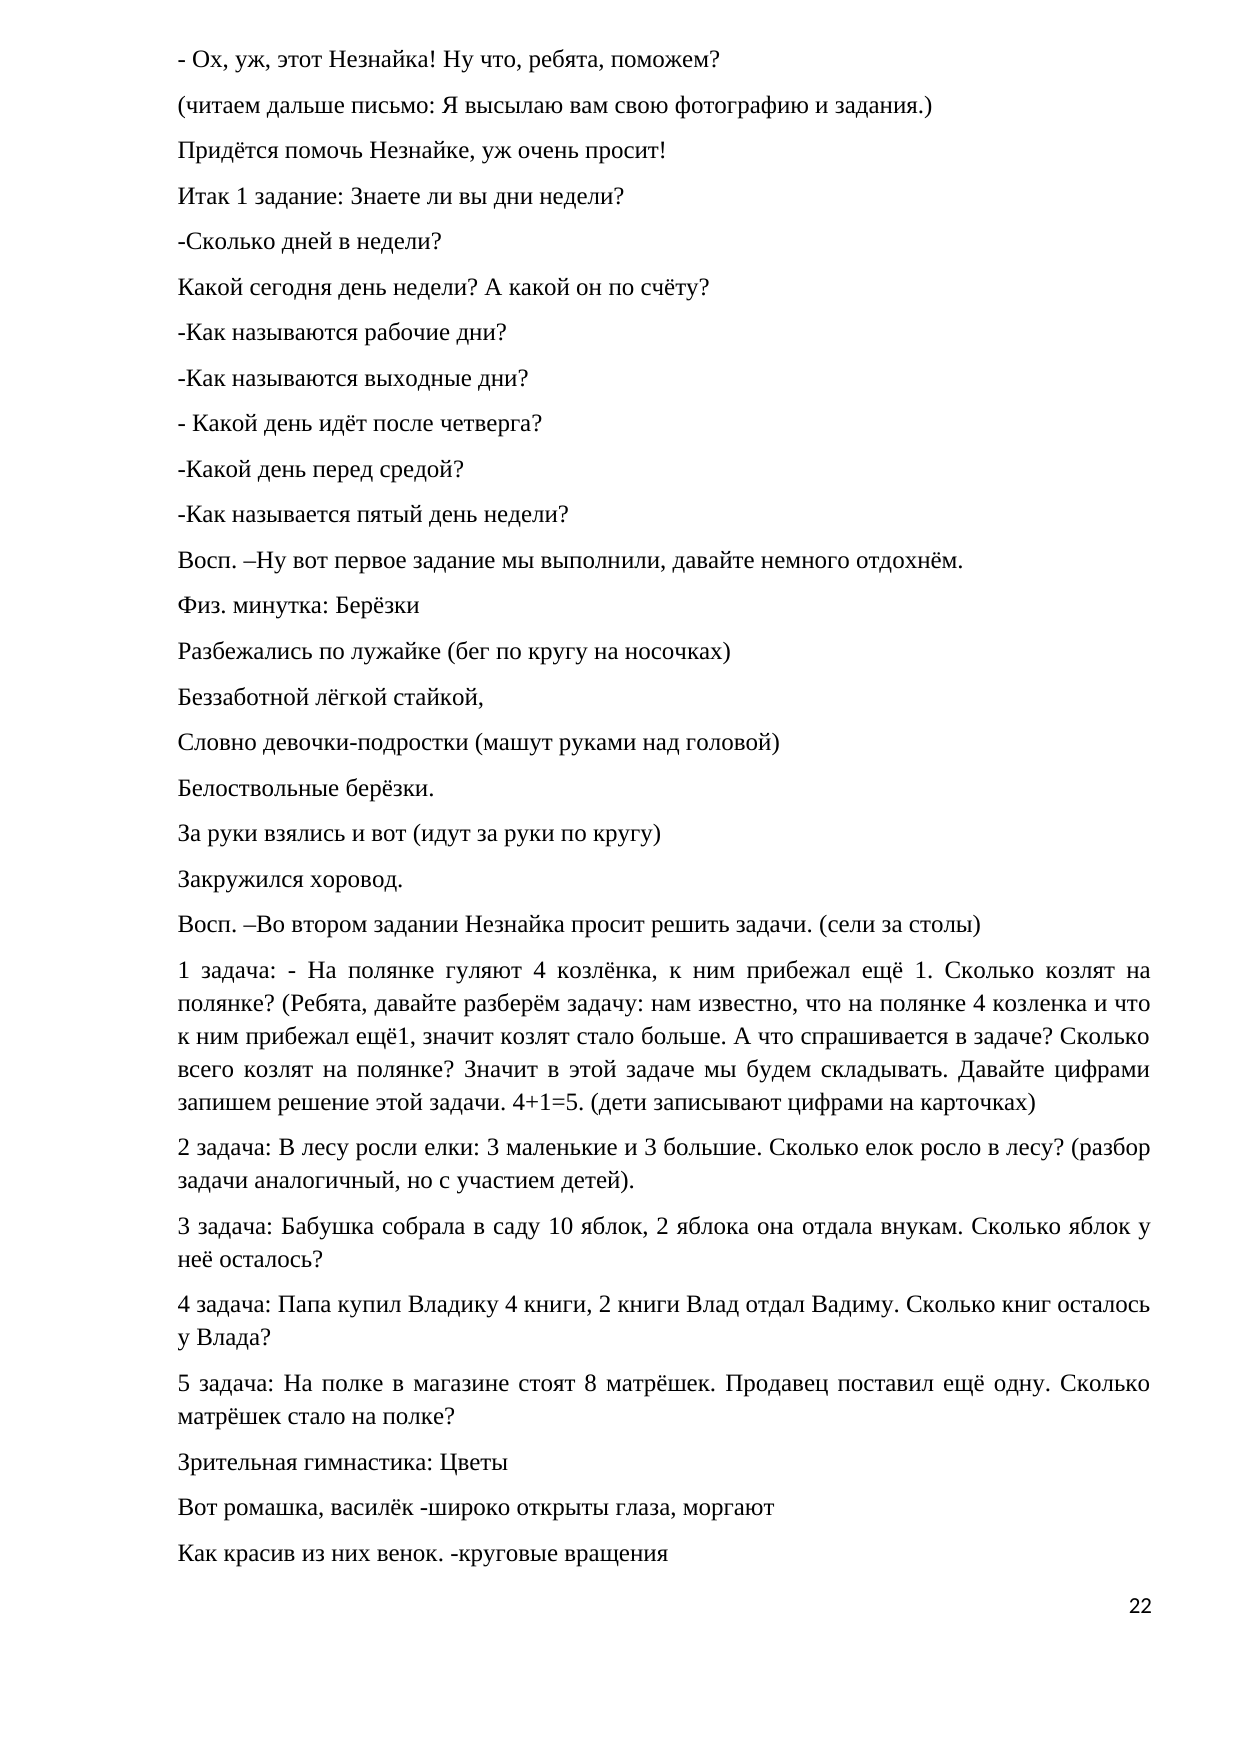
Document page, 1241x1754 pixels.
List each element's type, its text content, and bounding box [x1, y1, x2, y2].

text 3 задача: Бабушка собрала в саду 10 яблок, 2 яблока она отдала внукам. Сколько яблок у неё осталось? [177, 1211, 1152, 1273]
text Физ. минутка: Берёзки [177, 591, 1152, 619]
text -Сколько дней в недели? [177, 226, 1152, 255]
text Вот ромашка, василёк -широко открыты глаза, моргают [177, 1492, 1152, 1521]
text -Как называются выходные дни? [177, 363, 1152, 392]
text За руки взялись и вот (идут за руки по кругу) [177, 818, 1152, 847]
text Словно девочки-подростки (машут руками над головой) [177, 727, 1152, 756]
text Восп. –Ну вот первое задание мы выполнили, давайте немного отдохнём. [177, 545, 1152, 574]
text -Как называется пятый день недели? [177, 499, 1152, 528]
text Придётся помочь Незнайке, уж очень просит! [177, 135, 1152, 164]
text 1 задача: - На полянке гуляют 4 козлёнка, к ним прибежал ещё 1. Сколько козлят на полянке? (Ребята, давайте разберём задачу: нам известно, что на полянке 4 козленка и что к ним прибежал ещё1, значит козлят стало больше. А что спрашивается в задаче? Сколько всего козлят на полянке? Значит в этой задаче мы будем складывать. Давайте цифрами запишем решение этой задачи. 4+1=5. (дети записывают цифрами на карточках) [177, 955, 1152, 1116]
text Восп. –Во втором задании Незнайка просит решить задачи. (сели за столы) [177, 909, 1152, 938]
text Зрительная гимнастика: Цветы [177, 1447, 1152, 1475]
text Беззаботной лёгкой стайкой, [177, 682, 1152, 710]
text 4 задача: Папа купил Владику 4 книги, 2 книги Влад отдал Вадиму. Сколько книг осталось у Влада? [177, 1289, 1152, 1351]
text -Как называются рабочие дни? [177, 317, 1152, 346]
text Как красив из них венок. -круговые вращения [177, 1538, 1152, 1566]
text - Какой день идёт после четверга? [177, 408, 1152, 437]
text 2 задача: В лесу росли елки: 3 маленькие и 3 большие. Сколько елок росло в лесу? (разбор задачи аналогичный, но с участием детей). [177, 1132, 1152, 1194]
text - Ох, уж, этот Незнайка! Ну что, ребята, поможем? [177, 44, 1152, 73]
text Разбежались по лужайке (бег по кругу на носочках) [177, 636, 1152, 665]
text Какой сегодня день недели? А какой он по счёту? [177, 272, 1152, 301]
text 5 задача: На полке в магазине стоят 8 матрёшек. Продавец поставил ещё одну. Сколько матрёшек стало на полке? [177, 1368, 1152, 1430]
text -Какой день перед средой? [177, 454, 1152, 483]
text Закружился хоровод. [177, 864, 1152, 892]
text Итак 1 задание: Знаете ли вы дни недели? [177, 181, 1152, 210]
text Белоствольные берёзки. [177, 773, 1152, 801]
text (читаем дальше письмо: Я высылаю вам свою фотографию и задания.) [177, 90, 1152, 119]
